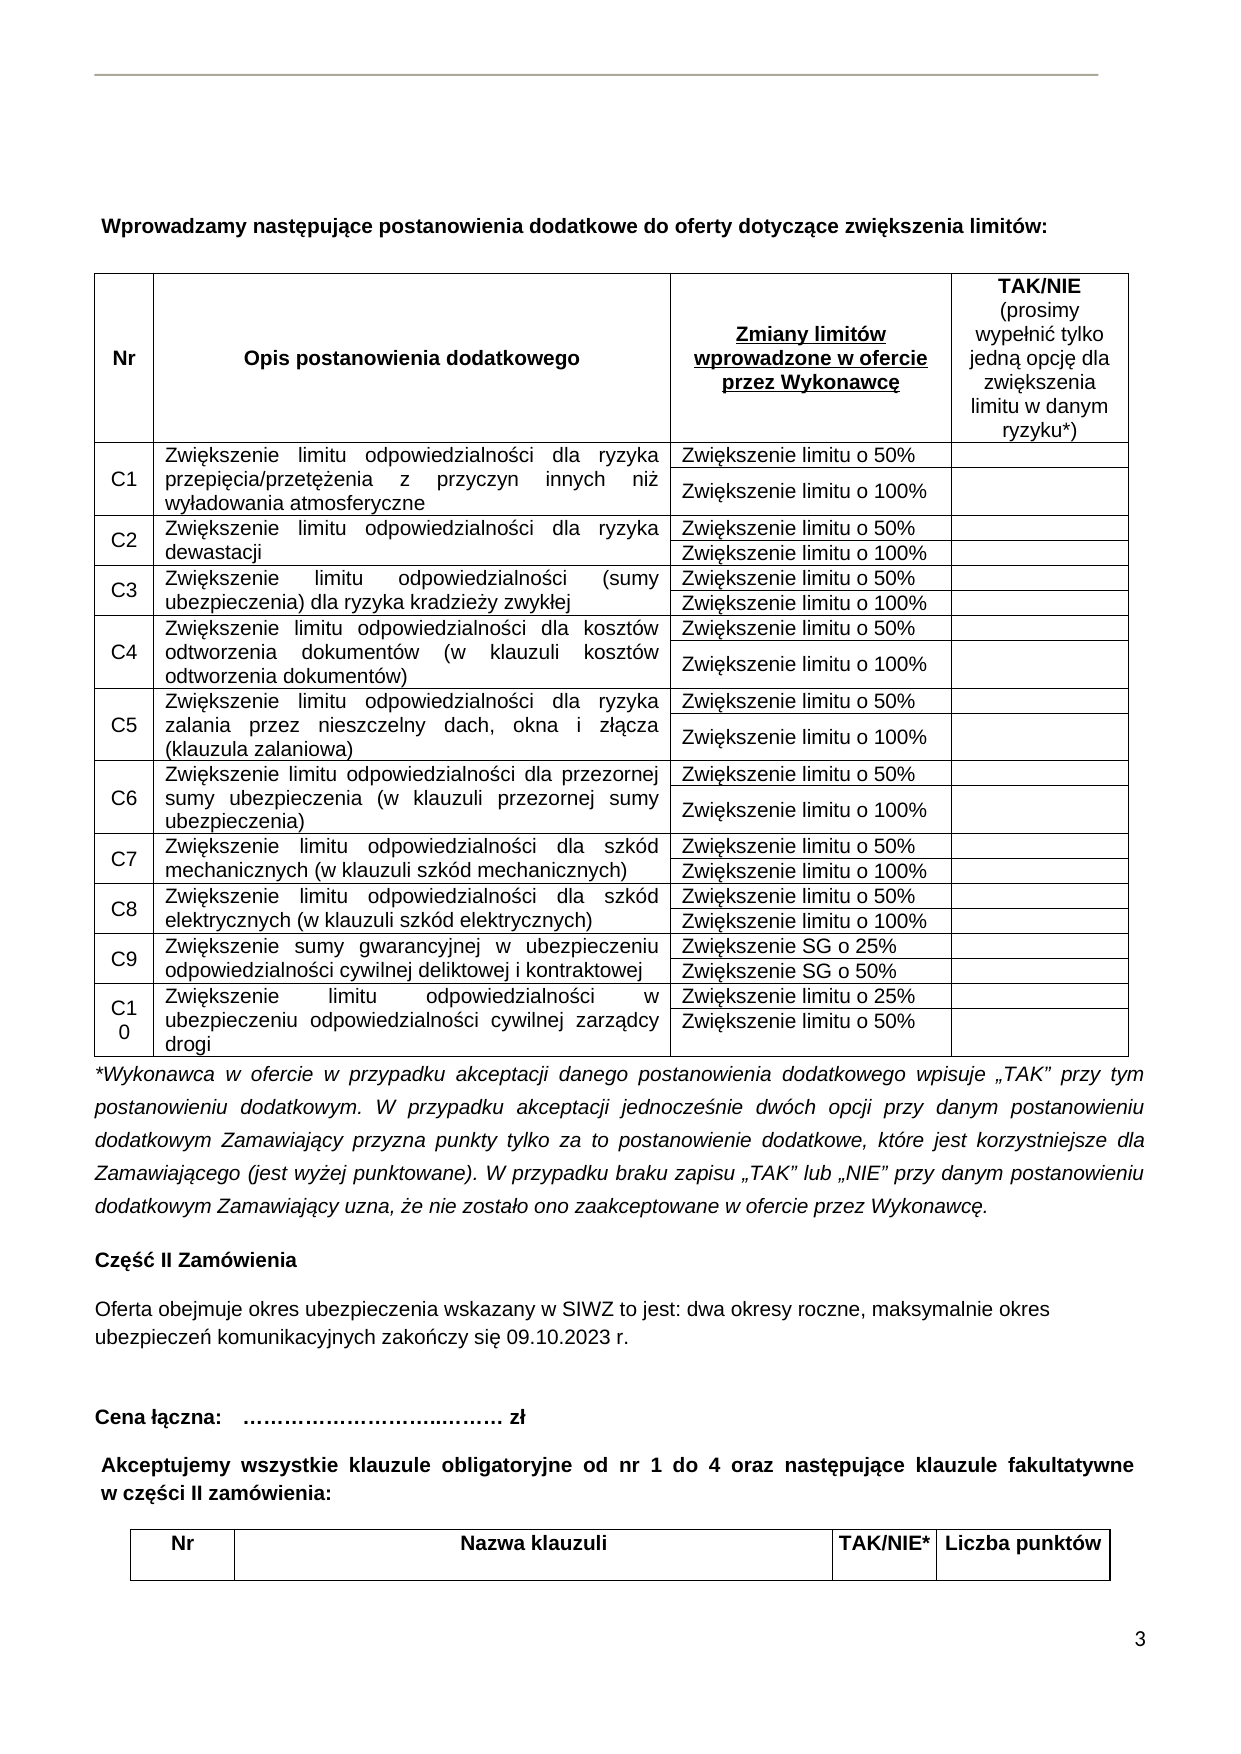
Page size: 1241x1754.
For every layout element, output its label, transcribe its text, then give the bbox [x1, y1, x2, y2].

table_cell [952, 761, 1128, 785]
table_cell Zwiększenie limitu o 100% [671, 786, 951, 833]
table_cell [952, 641, 1128, 687]
table_cell [952, 884, 1128, 908]
table_cell [952, 909, 1128, 933]
table_cell Zwiększenie limitu o 50% [671, 1009, 951, 1056]
text Cena łączna: ………………………..……… zł [94, 1404, 1146, 1428]
table_cell C5 [95, 689, 153, 760]
text Wprowadzamy następujące postanowienia dodatkowe do oferty dotyczące zwiększenia limitów: [101, 209, 1146, 238]
table_cell [952, 516, 1128, 539]
table_cell [952, 714, 1128, 760]
table_cell Zwiększenie limitu o 100% [671, 591, 951, 614]
table_cell Zwiększenie limitu o 50% [671, 761, 951, 785]
table_cell Zwiększenie limitu odpowiedzialności dla ryzyka przepięcia/przetężenia z przyczyn innych niż wyładowania atmosferyczne [154, 443, 670, 514]
table_cell Zwiększenie limitu o 50% [671, 443, 951, 467]
table_cell Zwiększenie SG o 50% [671, 959, 951, 983]
table_cell Zwiększenie limitu o 50% [671, 616, 951, 639]
table_cell [952, 591, 1128, 614]
table_header Nr klauzuli [131, 1530, 234, 1580]
table_cell [952, 984, 1128, 1008]
table_cell Zwiększenie limitu o 50% [671, 566, 951, 589]
text *Wykonawca w ofercie w przypadku akceptacji danego postanowienia dodatkowego wpisuje „TAK” przy tym postanowieniu dodatkowym. W przypadku akceptacji jednocześnie dwóch opcji przy danym postanowieniu dodatkowym Zamawiający przyzna punkty tylko za to postanowienie dodatkowe, które jest korzystniejsze dla Zamawiającego (jest wyżej punktowane). W przypadku braku zapisu „TAK” lub „NIE” przy danym postanowieniu dodatkowym Zamawiający uzna, że nie zostało ono zaakceptowane w ofercie przez Wykonawcę. [94, 1057, 1146, 1218]
table_cell Zwiększenie limitu odpowiedzialności w ubezpieczeniu odpowiedzialności cywilnej zarządcy drogi [154, 984, 670, 1056]
table_cell C8 [95, 884, 153, 933]
table_cell C7 [95, 834, 153, 883]
table_cell C6 [95, 761, 153, 833]
table_cell Zwiększenie limitu o 100% [671, 468, 951, 514]
table_cell Zwiększenie limitu o 50% [671, 834, 951, 858]
table_cell [952, 468, 1128, 514]
table_header Zmiany limitów wprowadzone w ofercie przez Wykonawcę [671, 274, 951, 442]
text Akceptujemy wszystkie klauzule obligatoryjne od nr 1 do 4 oraz następujące klauzule fakultatywne w części II zamówienia: [101, 1453, 1146, 1504]
table_cell Zwiększenie sumy gwarancyjnej w ubezpieczeniu odpowiedzialności cywilnej deliktowej i kontraktowej [154, 934, 670, 983]
text Część II Zamówienia [94, 1243, 1146, 1272]
table_cell Zwiększenie limitu odpowiedzialności dla ryzyka dewastacji [154, 516, 670, 564]
table_cell [952, 959, 1128, 983]
text Oferta obejmuje okres ubezpieczenia wskazany w SIWZ to jest: dwa okresy roczne, maksymalnie okres ubezpieczeń komunikacyjnych zakończy się 09.10.2023 r. [94, 1297, 1146, 1348]
table_cell [952, 1009, 1128, 1056]
table_cell Zwiększenie limitu odpowiedzialności dla ryzyka zalania przez nieszczelny dach, okna i złącza (klauzula zalaniowa) [154, 689, 670, 760]
table_cell C1 [95, 443, 153, 514]
table_header Opis postanowienia dodatkowego [154, 274, 670, 442]
table_cell Zwiększenie limitu o 50% [671, 689, 951, 712]
table_cell Zwiększenie limitu odpowiedzialności (sumy ubezpieczenia) dla ryzyka kradzieży zwykłej [154, 566, 670, 614]
table_cell [952, 689, 1128, 712]
table_cell Zwiększenie limitu o 100% [671, 909, 951, 933]
table_cell Zwiększenie limitu o 100% [671, 641, 951, 687]
table_cell C2 [95, 516, 153, 564]
table_cell [952, 443, 1128, 467]
table_cell Zwiększenie limitu o 25% [671, 984, 951, 1008]
table_cell C9 [95, 934, 153, 983]
table_cell Zwiększenie limitu odpowiedzialności dla szkód mechanicznych (w klauzuli szkód mechanicznych) [154, 834, 670, 883]
table_cell C10 [95, 984, 153, 1056]
table_header Nr [95, 274, 153, 442]
table_cell Zwiększenie limitu o 100% [671, 541, 951, 564]
table_cell [952, 541, 1128, 564]
table_cell C3 [95, 566, 153, 614]
table_cell [952, 859, 1128, 883]
table_cell Zwiększenie limitu odpowiedzialności dla przezornej sumy ubezpieczenia (w klauzuli przezornej sumy ubezpieczenia) [154, 761, 670, 833]
table_header Nazwa klauzuli [235, 1530, 832, 1580]
table_header Liczba punktów [937, 1530, 1109, 1580]
table_cell [952, 934, 1128, 958]
table_cell Zwiększenie limitu o 100% [671, 714, 951, 760]
table_cell Zwiększenie SG o 25% [671, 934, 951, 958]
table_cell [952, 786, 1128, 833]
table_cell Zwiększenie limitu o 50% [671, 516, 951, 539]
table_cell Zwiększenie limitu o 50% [671, 884, 951, 908]
table_cell [952, 834, 1128, 858]
table_cell [952, 566, 1128, 589]
table_cell Zwiększenie limitu odpowiedzialności dla szkód elektrycznych (w klauzuli szkód elektrycznych) [154, 884, 670, 933]
table_cell Zwiększenie limitu odpowiedzialności dla kosztów odtworzenia dokumentów (w klauzuli kosztów odtworzenia dokumentów) [154, 616, 670, 687]
table_header TAK/NIE (prosimy wypełnić tylko jedną opcję dla zwiększenia limitu w danym ryzyku*) [952, 274, 1128, 442]
table_cell C4 [95, 616, 153, 687]
table_header TAK/NIE* [833, 1530, 936, 1580]
table_cell [952, 616, 1128, 639]
table_cell Zwiększenie limitu o 100% [671, 859, 951, 883]
